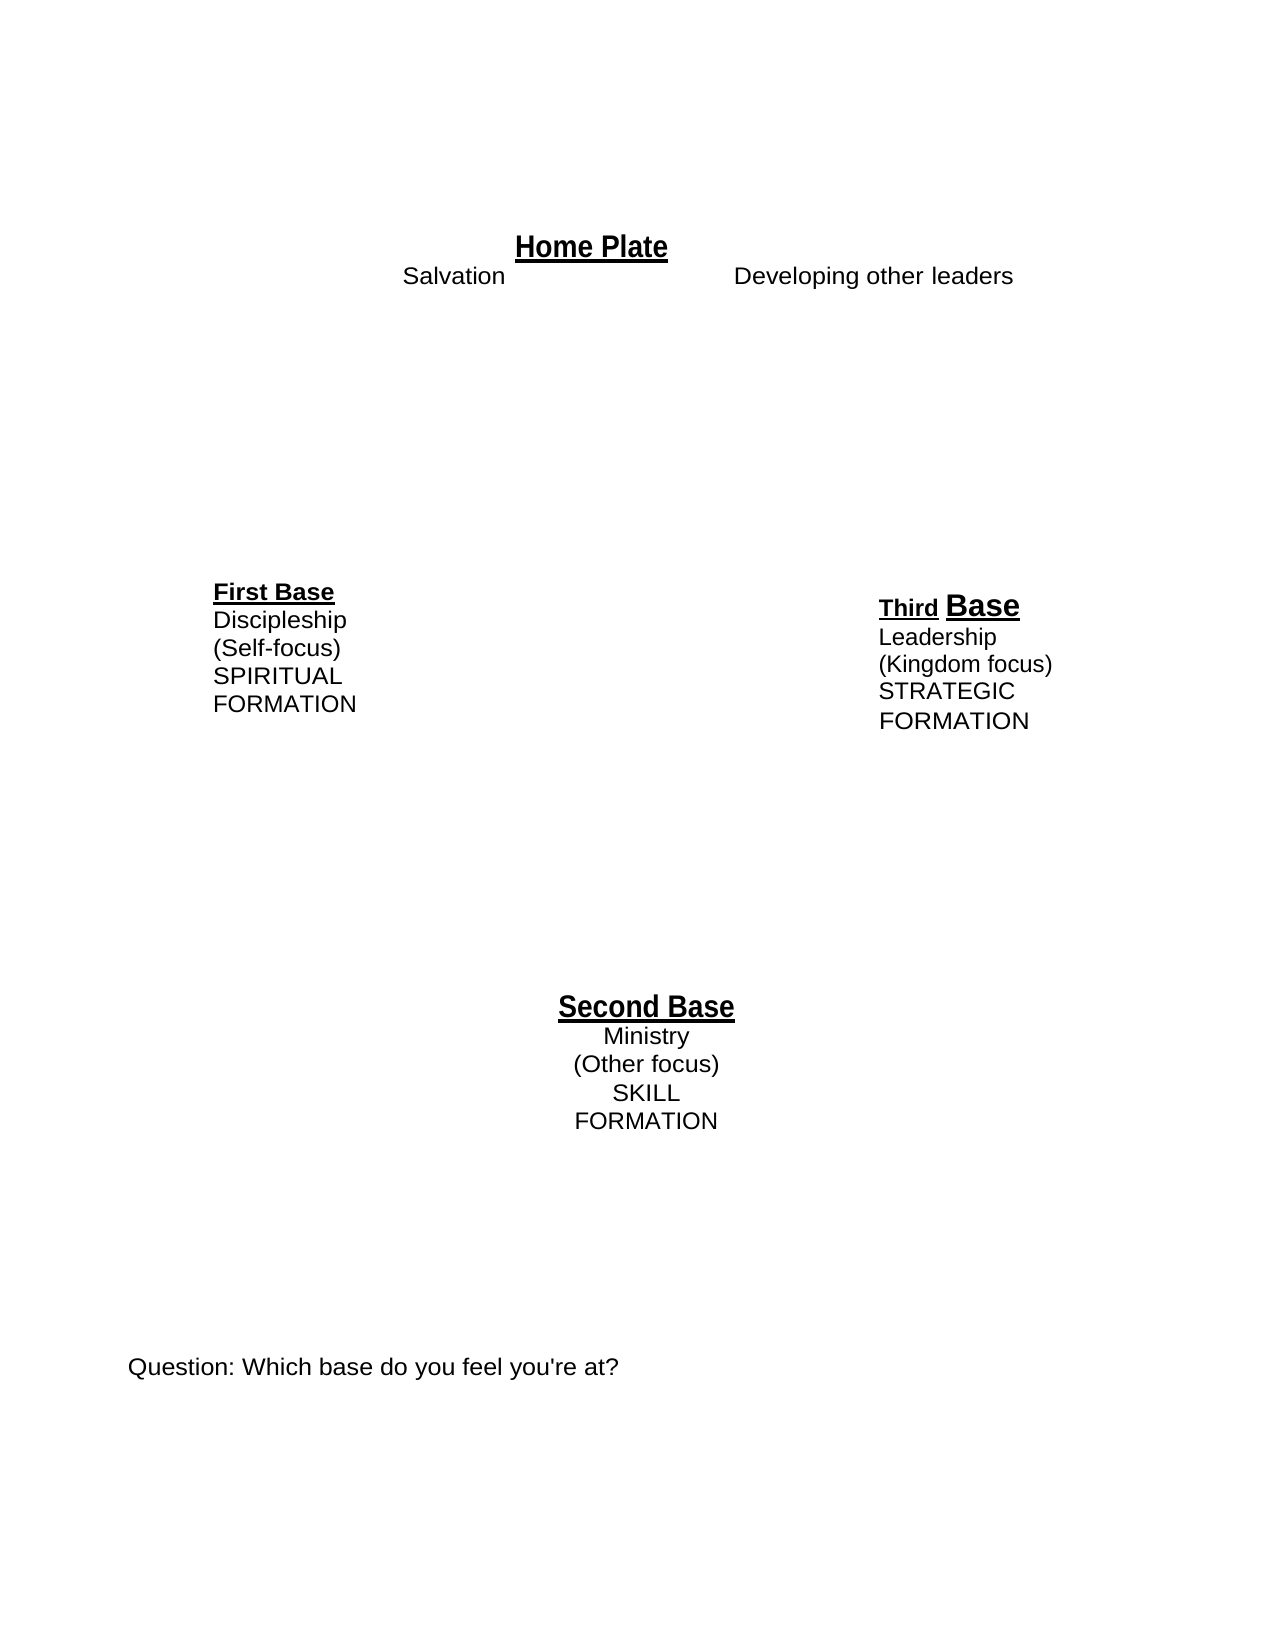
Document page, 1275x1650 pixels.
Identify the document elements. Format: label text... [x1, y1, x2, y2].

text First Base Discipleship (Self-focus) SPIRITUAL FORMATION [213, 578, 363, 717]
text Ministry [513, 1024, 780, 1049]
subtitle Home Plate [424, 230, 758, 264]
text FORMATION [879, 707, 1104, 734]
text Salvation Developing other leaders [402, 264, 1104, 290]
text (Other focus) SKILL FORMATION [572, 1050, 720, 1134]
text Question: Which base do you feel you're at? [128, 1353, 1104, 1381]
subtitle Second Base [513, 991, 780, 1024]
text Third Base Leadership (Kingdom focus) STRATEGIC [878, 588, 1097, 704]
